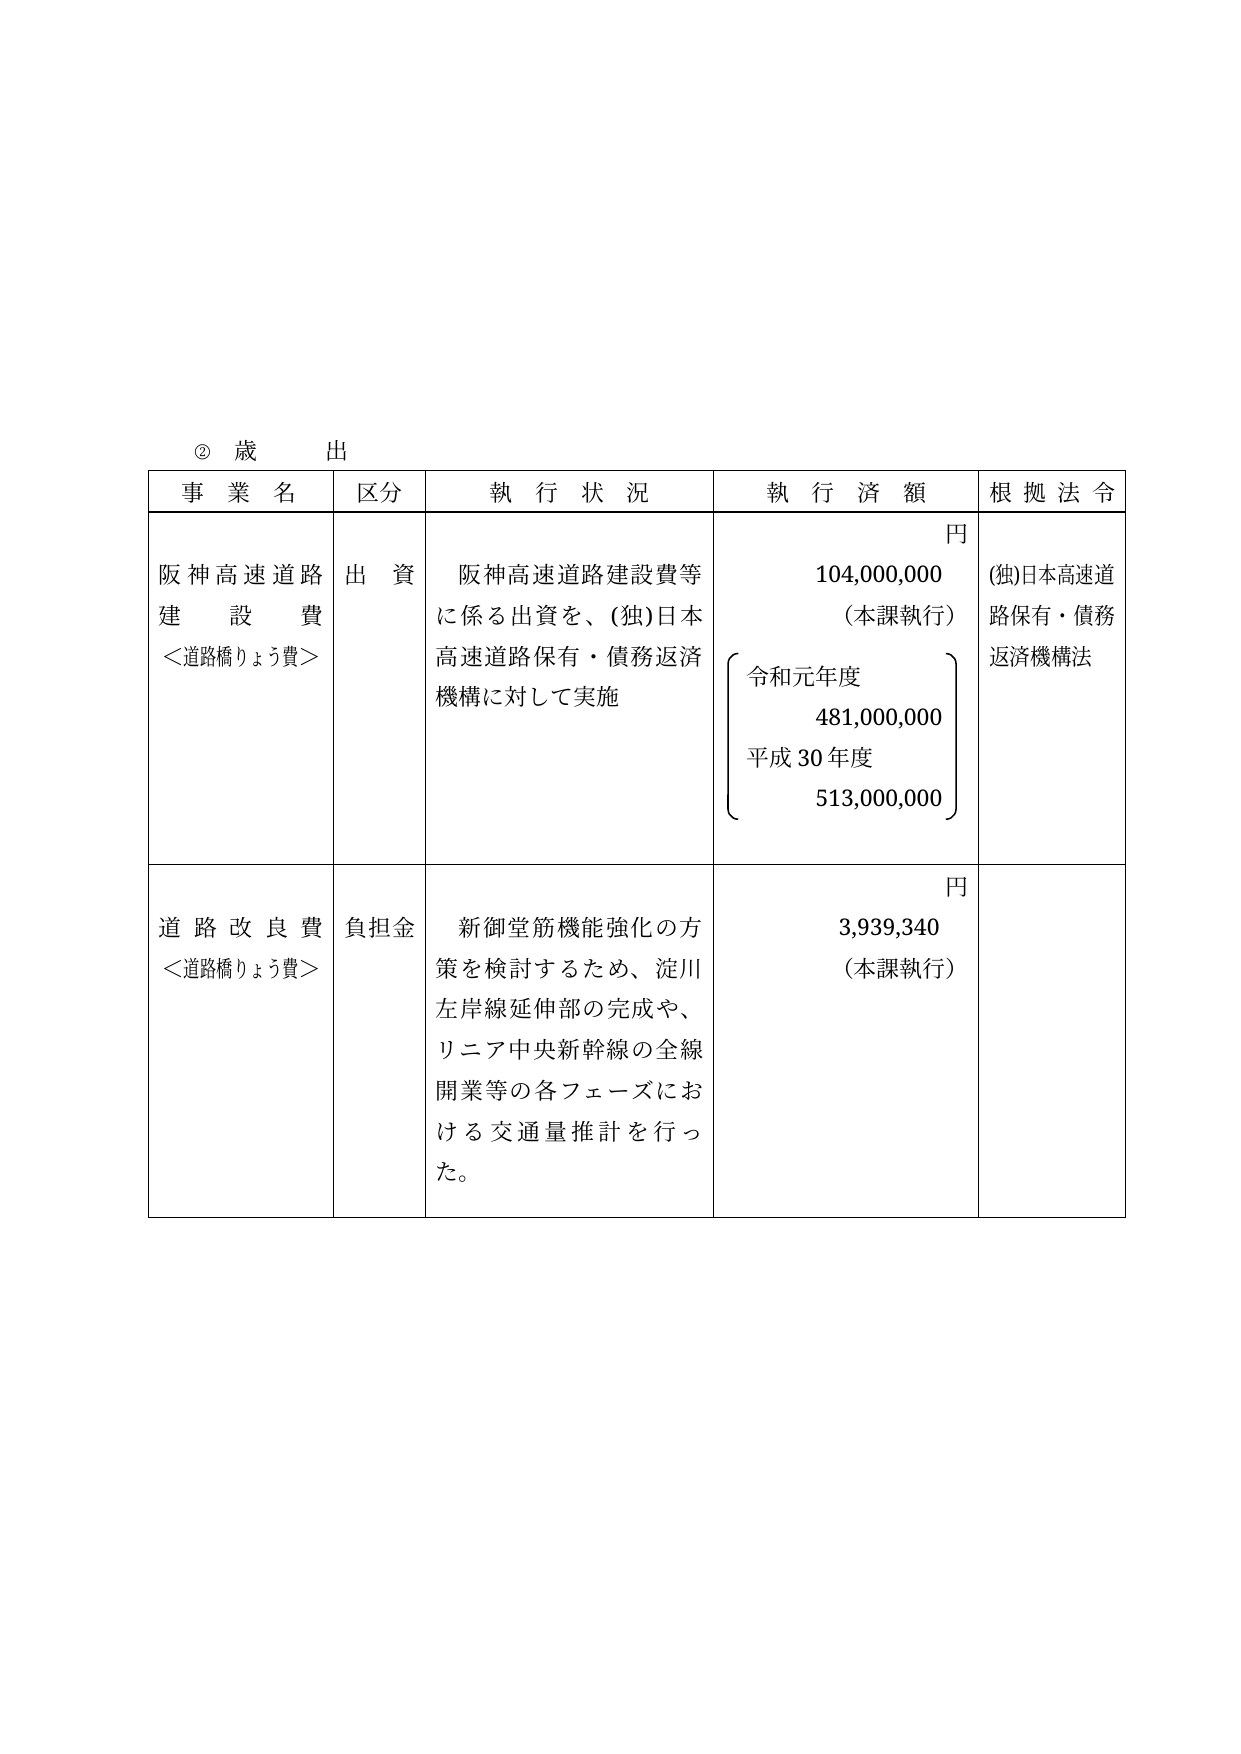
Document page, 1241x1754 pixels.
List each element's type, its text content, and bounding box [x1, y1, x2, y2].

table_header 根拠法令 [979, 471, 1125, 511]
table_header 区分 [334, 471, 425, 511]
table_header 事 業 名 [149, 471, 333, 511]
table_cell 阪神高速道路建設費等に係る出資を、(独)日本高速道路保有・債務返済機構に対して実施 [426, 513, 713, 864]
table_cell (独)日本高速道路保有・債務返済機構法 [979, 513, 1125, 864]
table_cell [979, 865, 1125, 1217]
table_header 執 行 状 況 [426, 471, 713, 511]
table_cell 円 104,000,000 （本課執行） 令和元年度 481,000,000 平成30年度 513,000,000 [714, 513, 978, 864]
table_cell 道路改良費 ＜道路橋りょう費＞ [149, 865, 333, 1217]
table_cell 円 3,939,340 （本課執行） [714, 865, 978, 1217]
table_cell 出資 [334, 513, 425, 864]
table_cell 新御堂筋機能強化の方策を検討するため、淀川左岸線延伸部の完成や、リニア中央新幹線の全線開業等の各フェーズにおける交通量推計を行った。 [426, 865, 713, 1217]
table_header 執 行 済 額 [714, 471, 978, 511]
table_cell 負担金 [334, 865, 425, 1217]
table_cell 阪神高速道路 建設費 ＜道路橋りょう費＞ [149, 513, 333, 864]
text ② 歳 出 [148, 429, 1092, 470]
